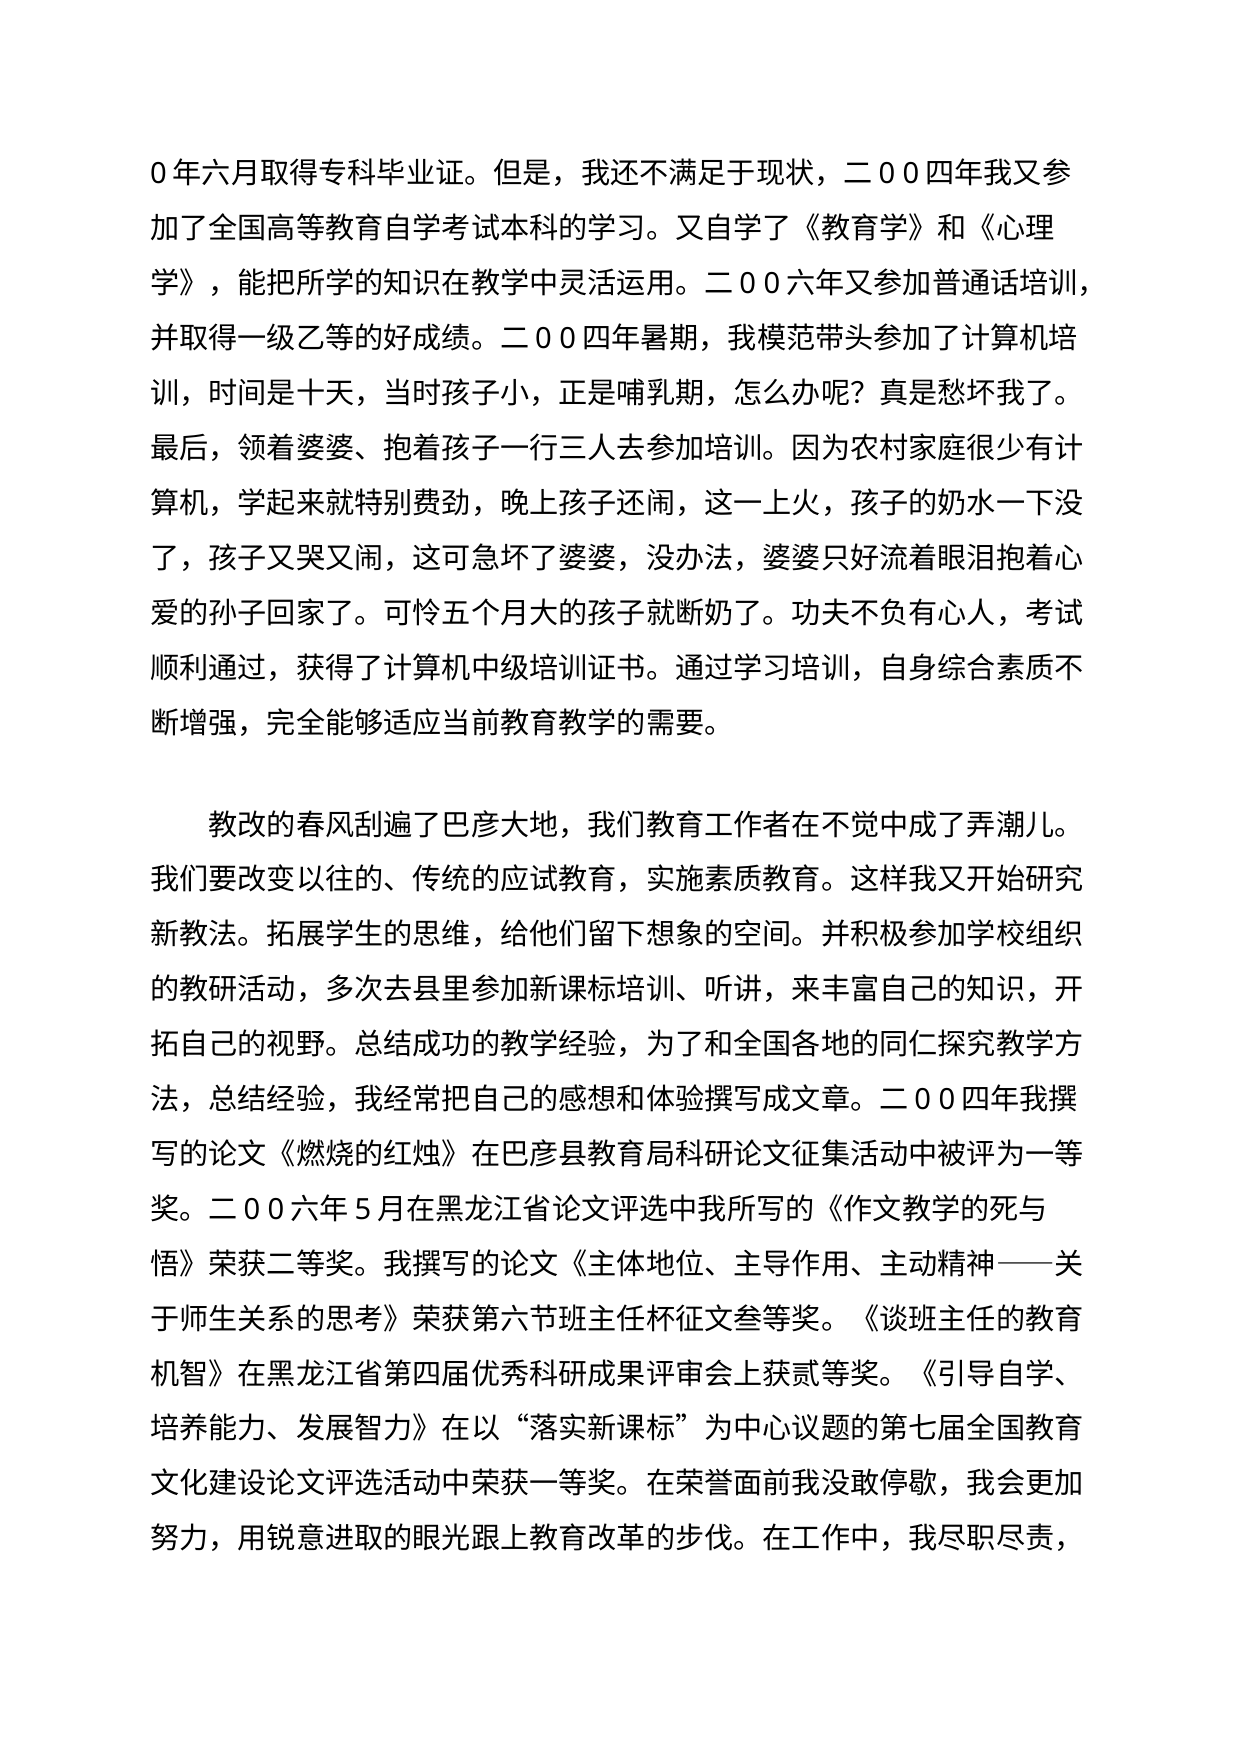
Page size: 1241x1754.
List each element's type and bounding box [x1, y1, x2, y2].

text [150, 150, 1090, 742]
text [150, 801, 1090, 1557]
